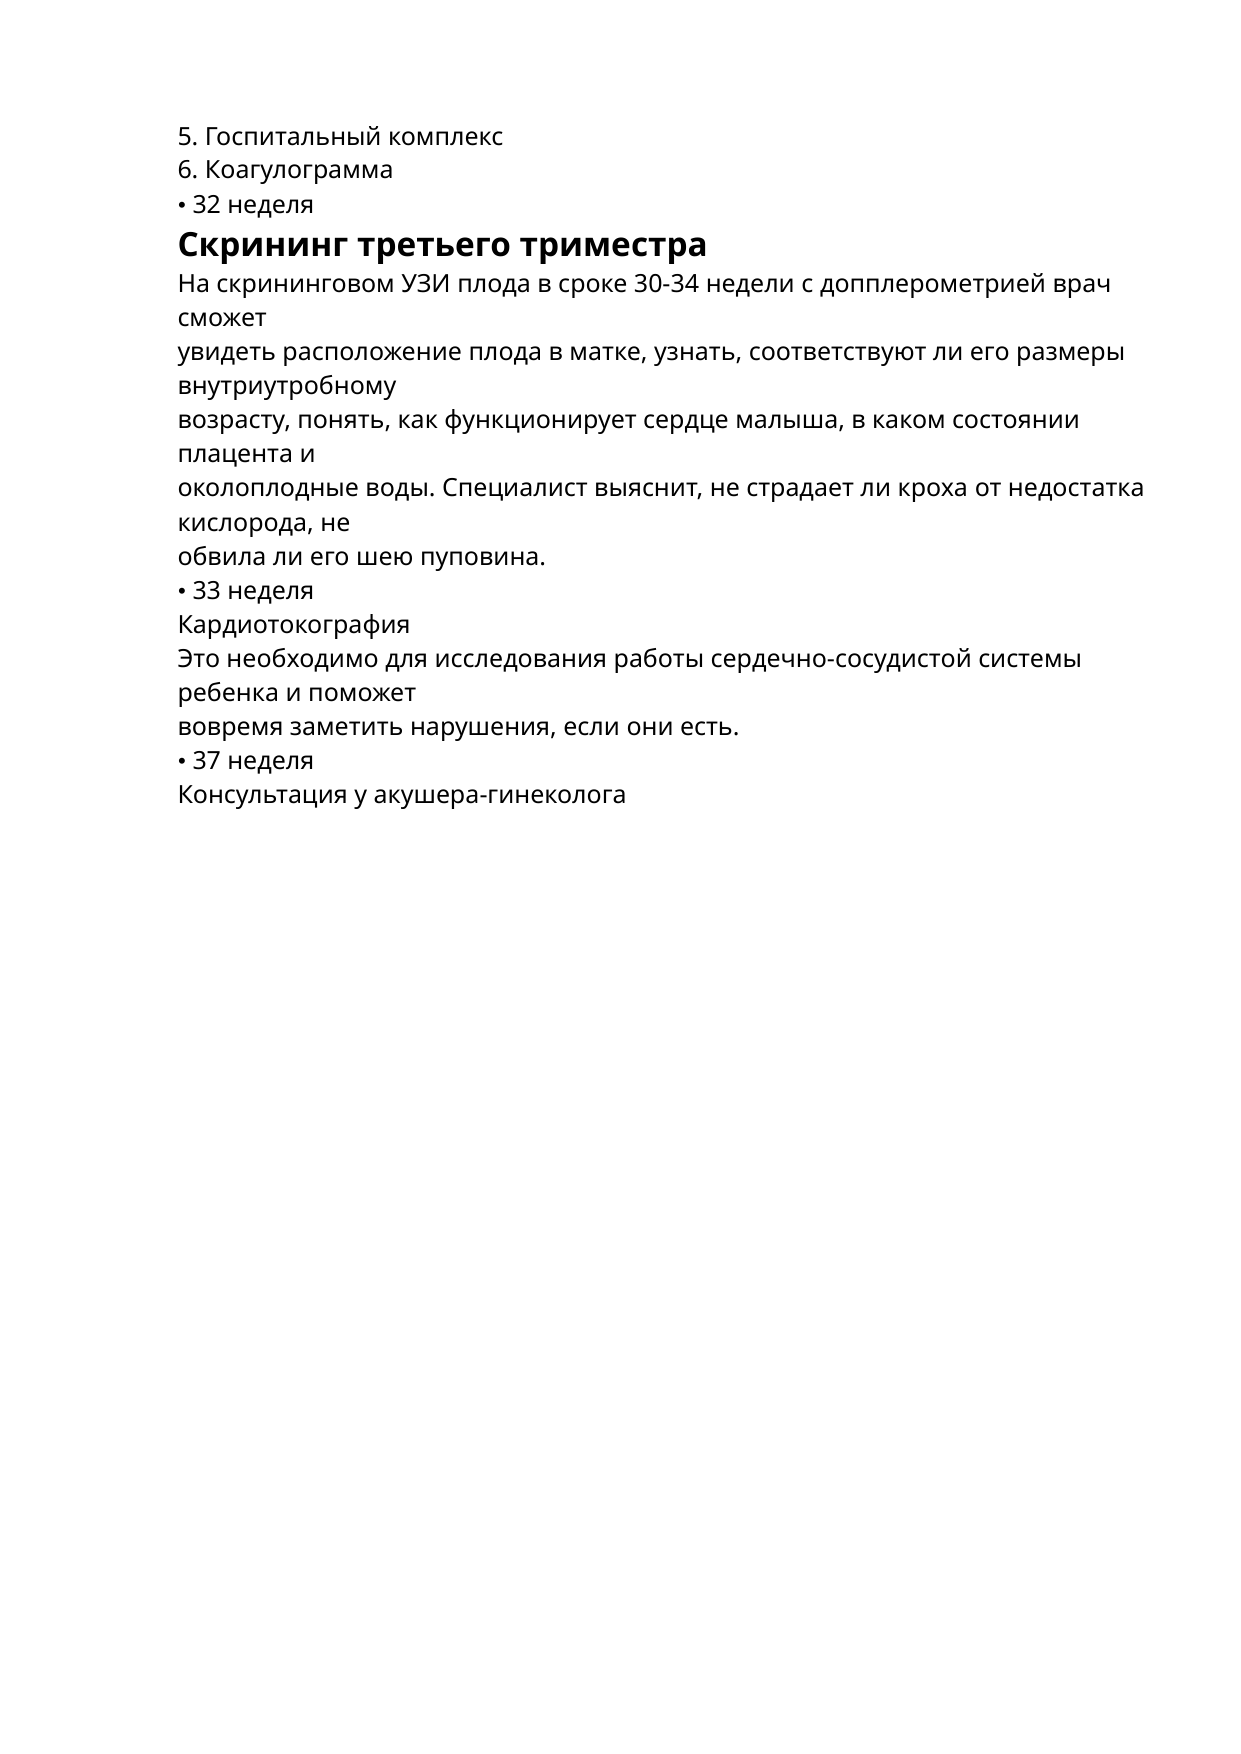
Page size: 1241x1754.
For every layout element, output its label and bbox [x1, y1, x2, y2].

text [177, 118, 1152, 811]
